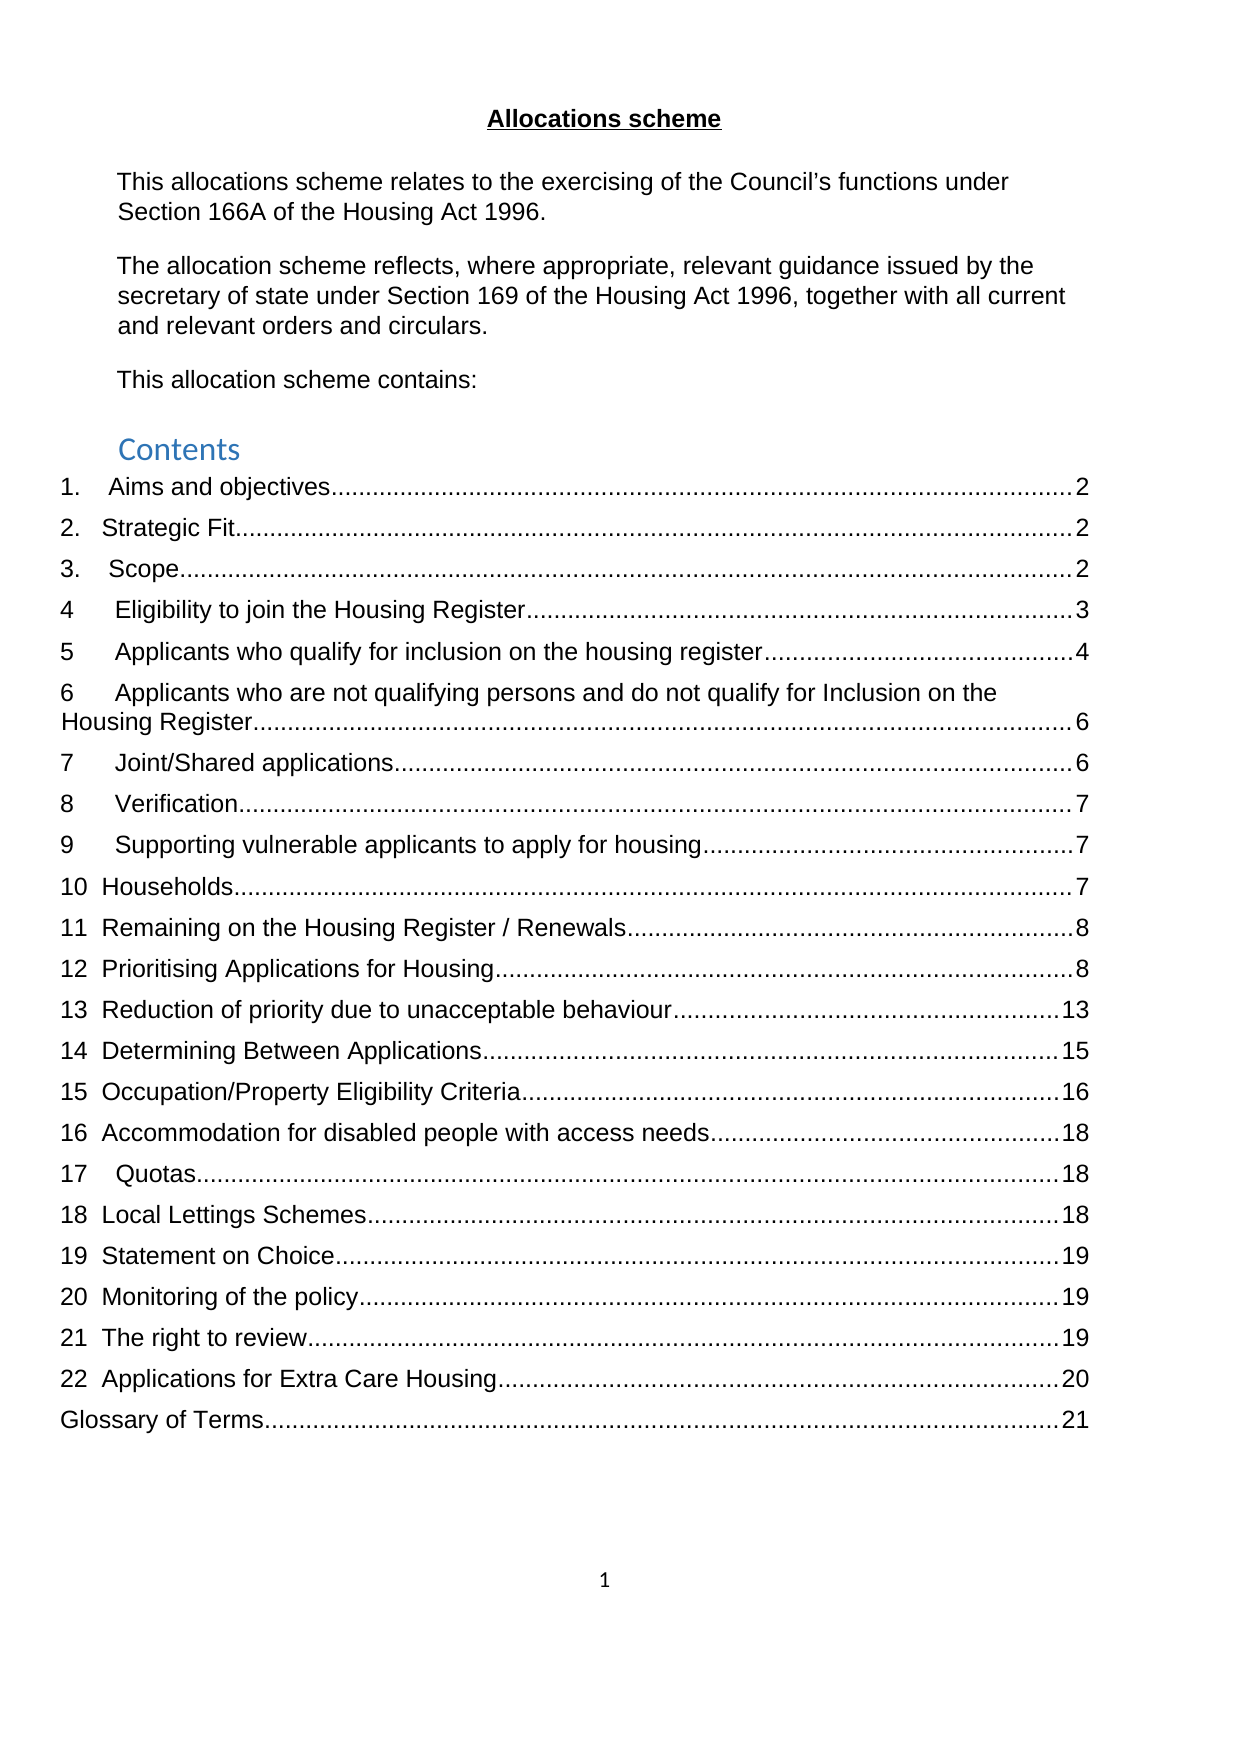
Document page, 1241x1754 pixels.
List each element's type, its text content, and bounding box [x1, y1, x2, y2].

text This allocations scheme relates to the exercising of the Council’s functions under Section 166A of the Housing Act 1996. [116, 167, 1090, 226]
text The allocation scheme reflects, where appropriate, relevant guidance issued by the secretary of state under Section 169 of the Housing Act 1996, together with all current and relevant orders and circulars. [116, 251, 1090, 340]
text This allocation scheme contains: [116, 366, 1090, 394]
text Allocations scheme [118, 104, 1090, 133]
